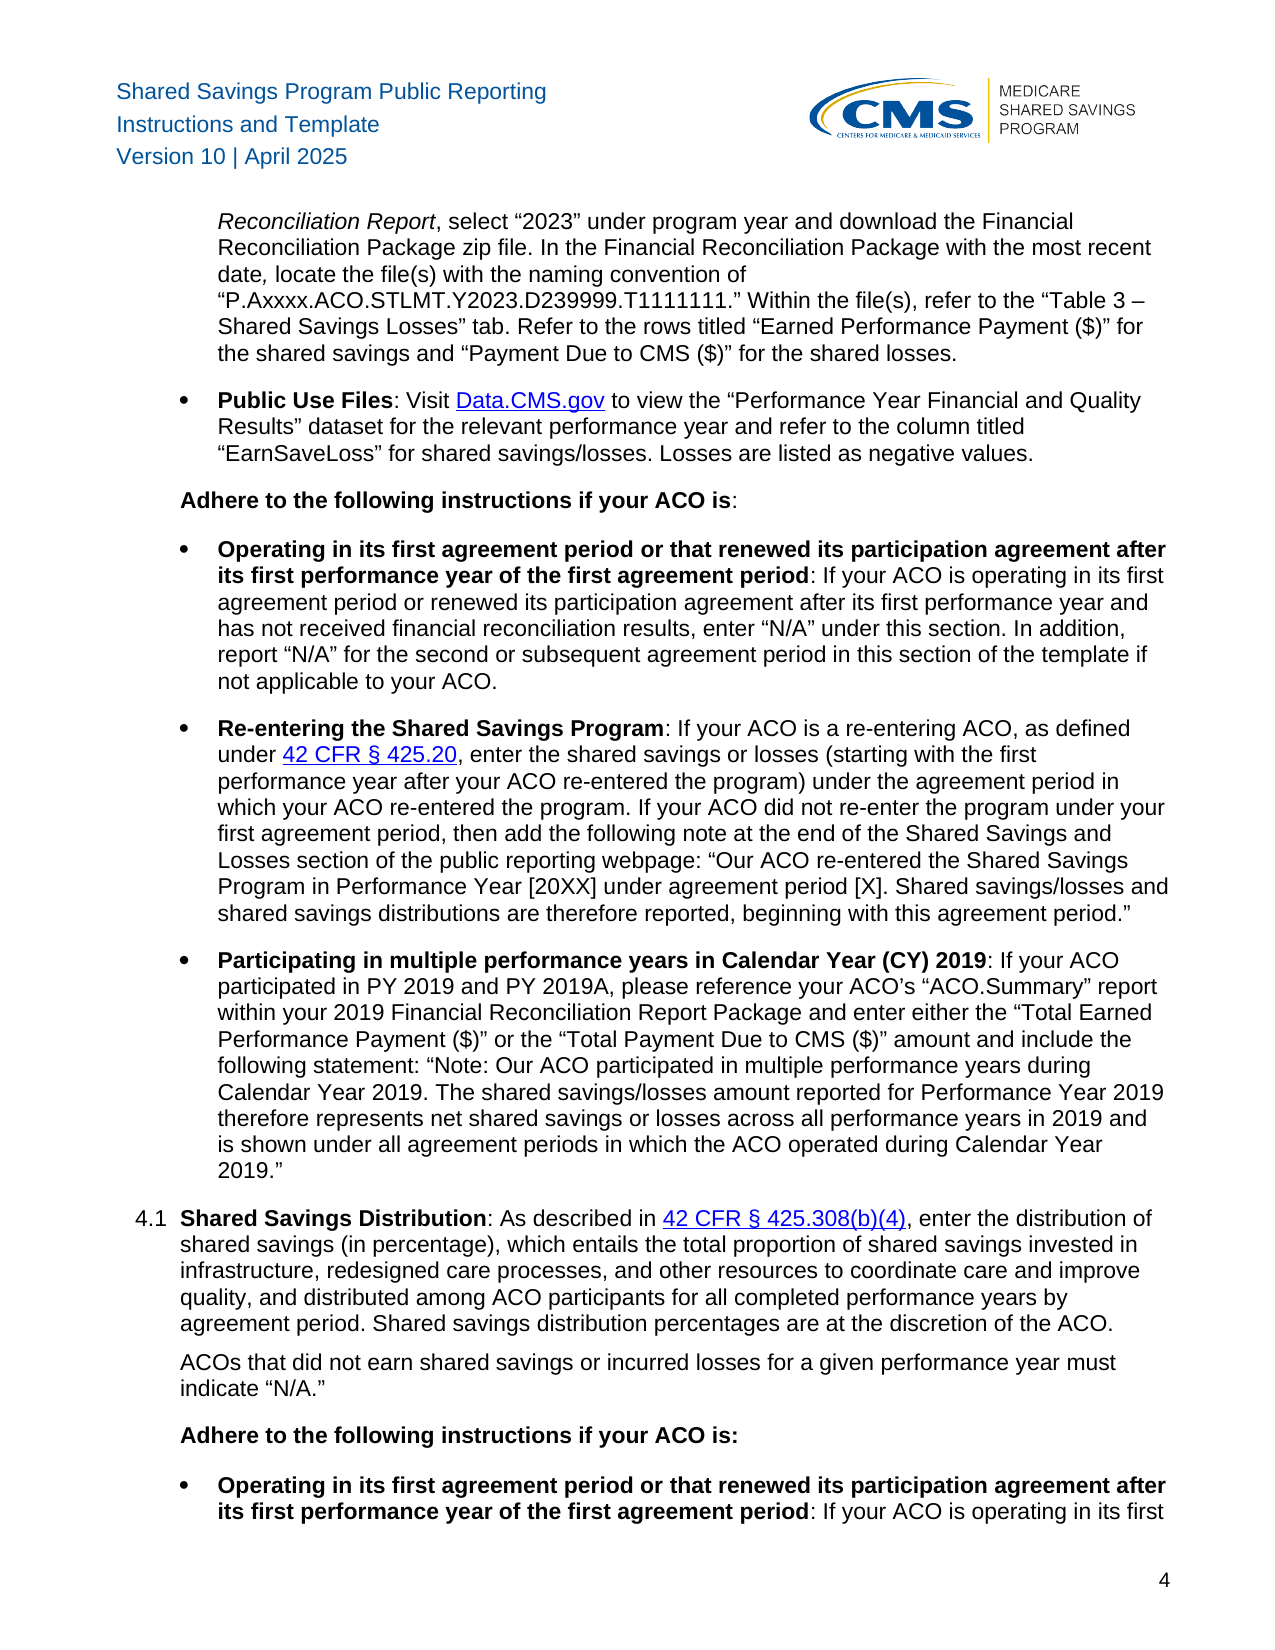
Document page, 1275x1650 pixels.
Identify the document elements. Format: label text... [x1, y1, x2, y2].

text Public Use Files: Visit Data.CMS.gov to view the “Performance Year Financial and Quality Results” dataset for the relevant performance year and refer to the column titled “EarnSaveLoss” for shared savings/losses. Losses are listed as negative values. [180, 387, 1170, 466]
text Adhere to the following instructions if your ACO is: [180, 1422, 1170, 1449]
text Participating in multiple performance years in Calendar Year (CY) 2019: If your ACO participated in PY 2019 and PY 2019A, please reference your ACO’s “ACO.Summary” report within your 2019 Financial Reconciliation Report Package and enter either the “Total Earned Performance Payment ($)” or the “Total Payment Due to CMS ($)” amount and include the following statement: “Note: Our ACO participated in multiple performance years during Calendar Year 2019. The shared savings/losses amount reported for Performance Year 2019 therefore represents net shared savings or losses across all performance years in 2019 and is shown under all agreement periods in which the ACO operated during Calendar Year 2019.” [180, 947, 1170, 1184]
text Adhere to the following instructions if your ACO is: [180, 487, 1170, 513]
list ACOs that did not earn shared savings or incurred losses for a given performance year must indicate “N/A.” [180, 1349, 1170, 1402]
picture [809, 78, 1140, 165]
list Shared Savings Distribution: As described in 42 CFR § 425.308(b)(4), enter the distribution of shared savings (in percentage), which entails the total proportion of shared savings invested in infrastructure, redesigned care processes, and other resources to coordinate care and improve quality, and distributed among ACO participants for all completed performance years by agreement period. Shared savings distribution percentages are at the discretion of the ACO. [135, 1205, 1170, 1336]
text Re-entering the Shared Savings Program: If your ACO is a re-entering ACO, as defined under 42 CFR § 425.20, enter the shared savings or losses (starting with the first performance year after your ACO re-entered the program) under the agreement period in which your ACO re-entered the program. If your ACO did not re-enter the program under your first agreement period, then add the following note at the end of the Shared Savings and Losses section of the public reporting webpage: “Our ACO re-entered the Shared Savings Program in Performance Year [20XX] under agreement period [X]. Shared savings/losses and shared savings distributions are therefore reported, beginning with this agreement period.” [180, 715, 1170, 926]
